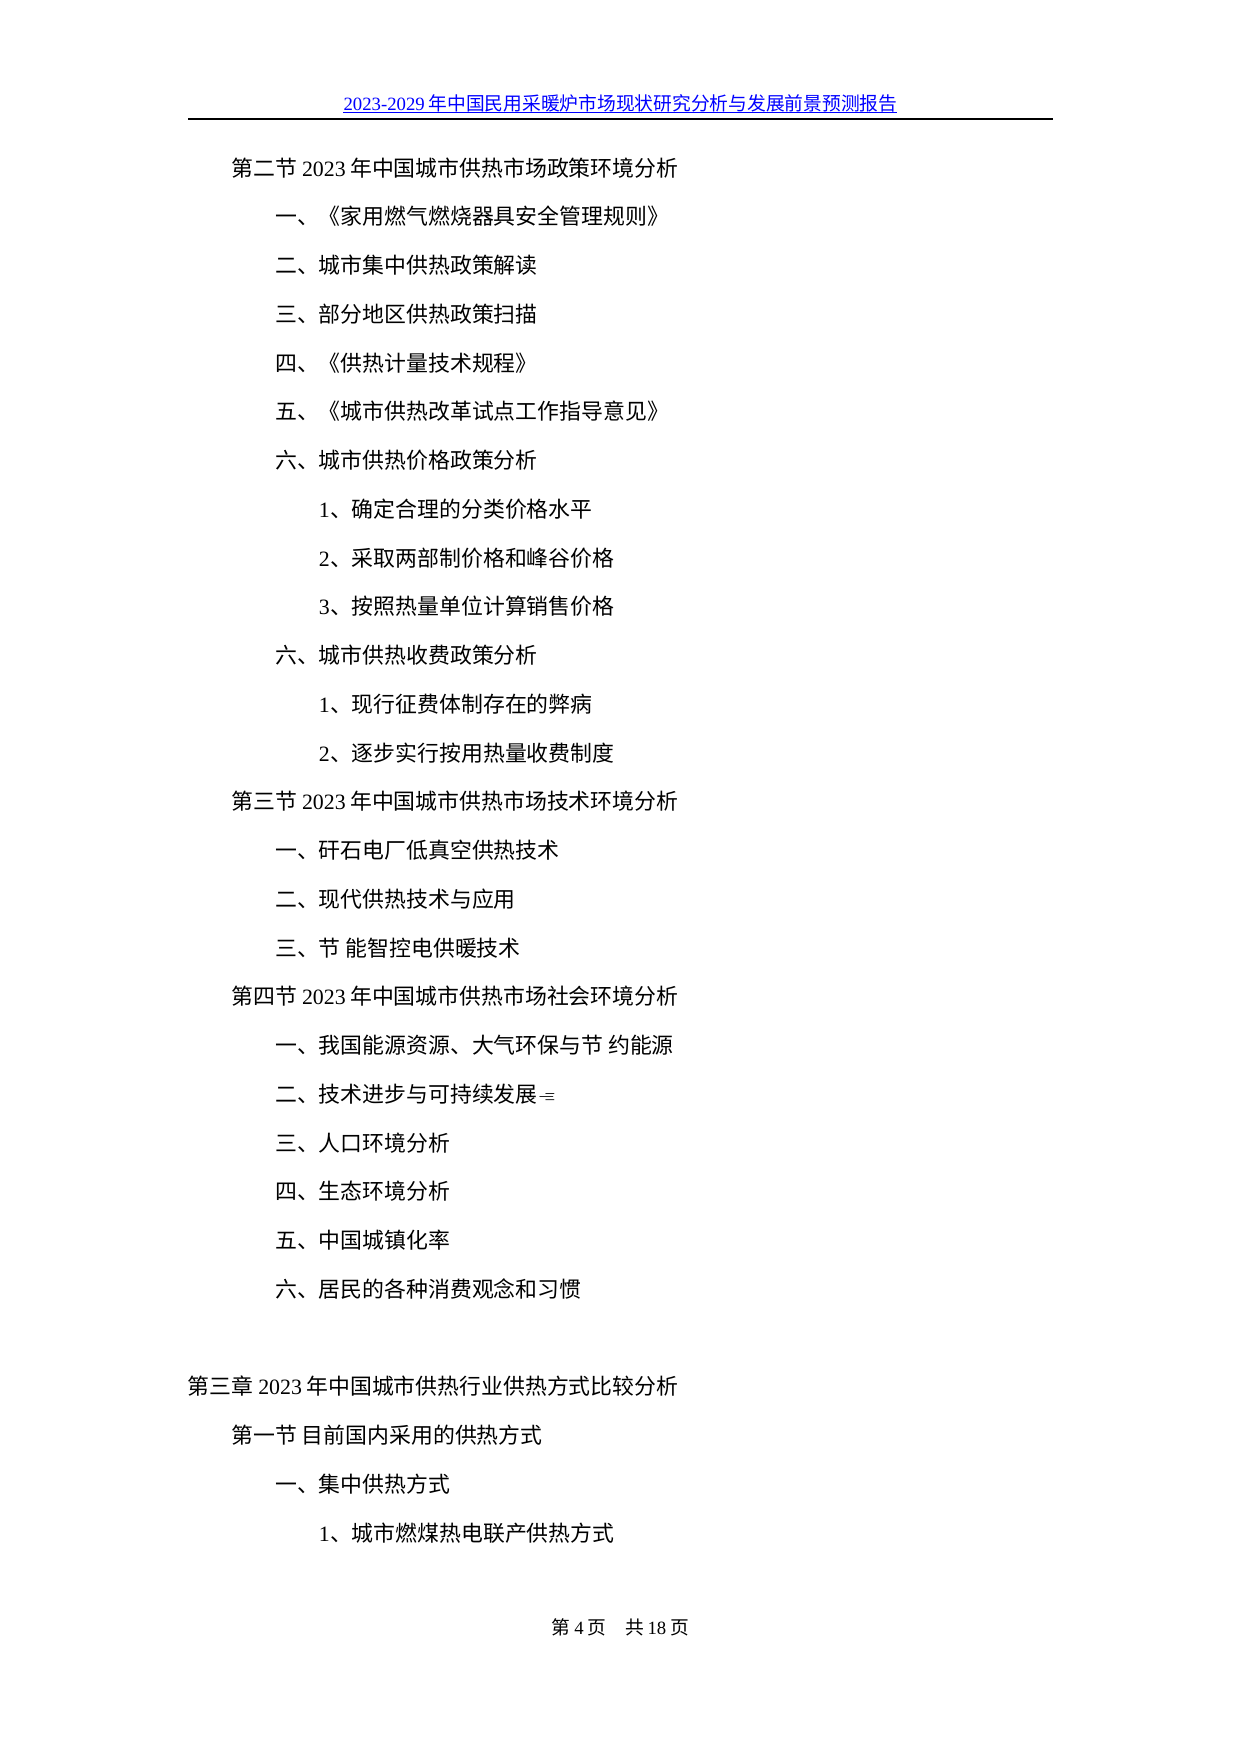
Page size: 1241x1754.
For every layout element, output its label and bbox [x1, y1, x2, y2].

text [187, 150, 1053, 1548]
